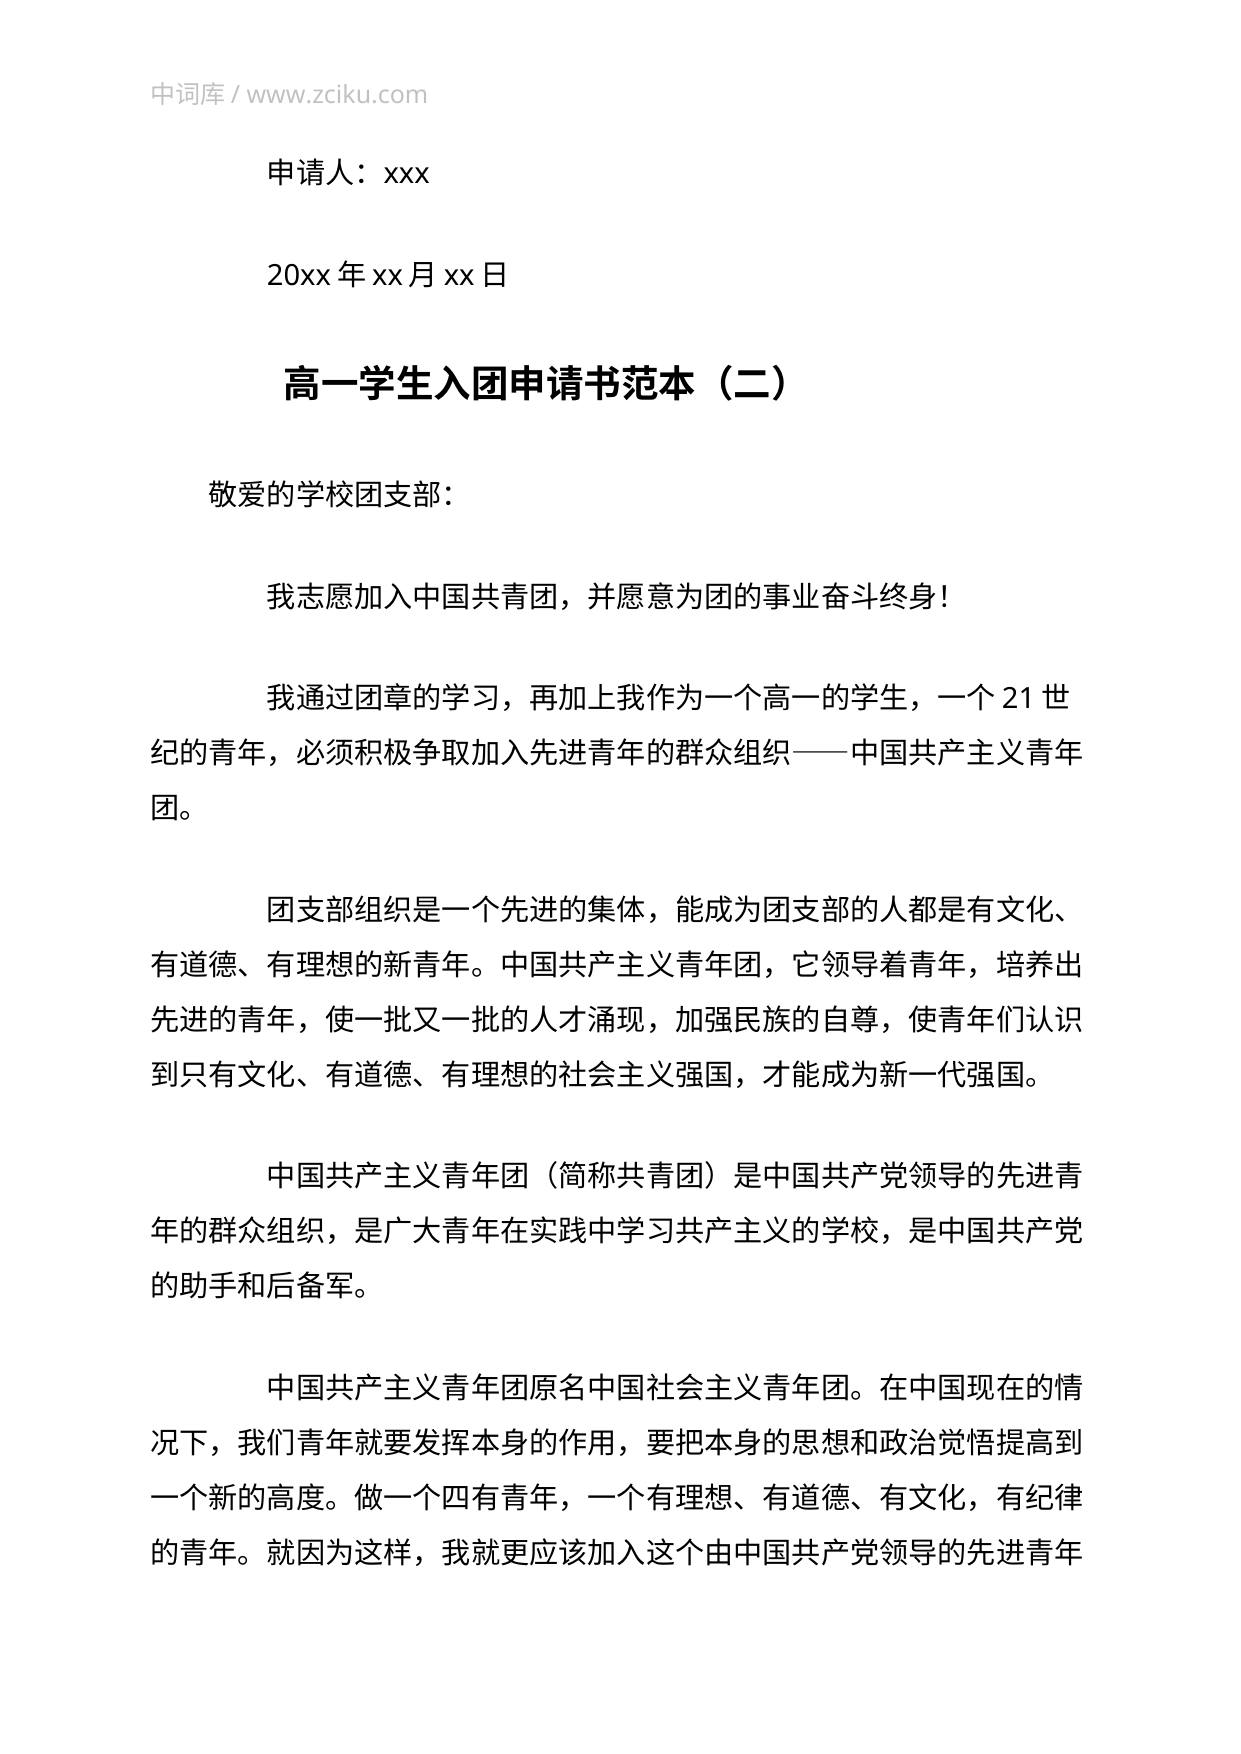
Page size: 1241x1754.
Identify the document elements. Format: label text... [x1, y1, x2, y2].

text 我志愿加入中国共青团，并愿意为团的事业奋斗终身！ [150, 573, 1090, 615]
text 团支部组织是一个先进的集体，能成为团支部的人都是有文化、有道德、有理想的新青年。中国共产主义青年团，它领导着青年，培养出先进的青年，使一批又一批的人才涌现，加强民族的自尊，使青年们认识到只有文化、有道德、有理想的社会主义强国，才能成为新一代强国。 [150, 887, 1090, 1093]
text 高一学生入团申请书范本（二） [150, 354, 1090, 408]
text 我通过团章的学习，再加上我作为一个高一的学生，一个21世纪的青年，必须积极争取加入先进青年的群众组织——中国共产主义青年团。 [150, 675, 1090, 827]
text 敬爱的学校团支部： [150, 471, 1090, 514]
text 中国共产主义青年团（简称共青团）是中国共产党领导的先进青年的群众组织，是广大青年在实践中学习共产主义的学校，是中国共产党的助手和后备军。 [150, 1153, 1090, 1305]
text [150, 1364, 1090, 1572]
text 申请人：xxx [150, 150, 1090, 192]
text 20xx年xx月xx日 [150, 252, 1090, 294]
